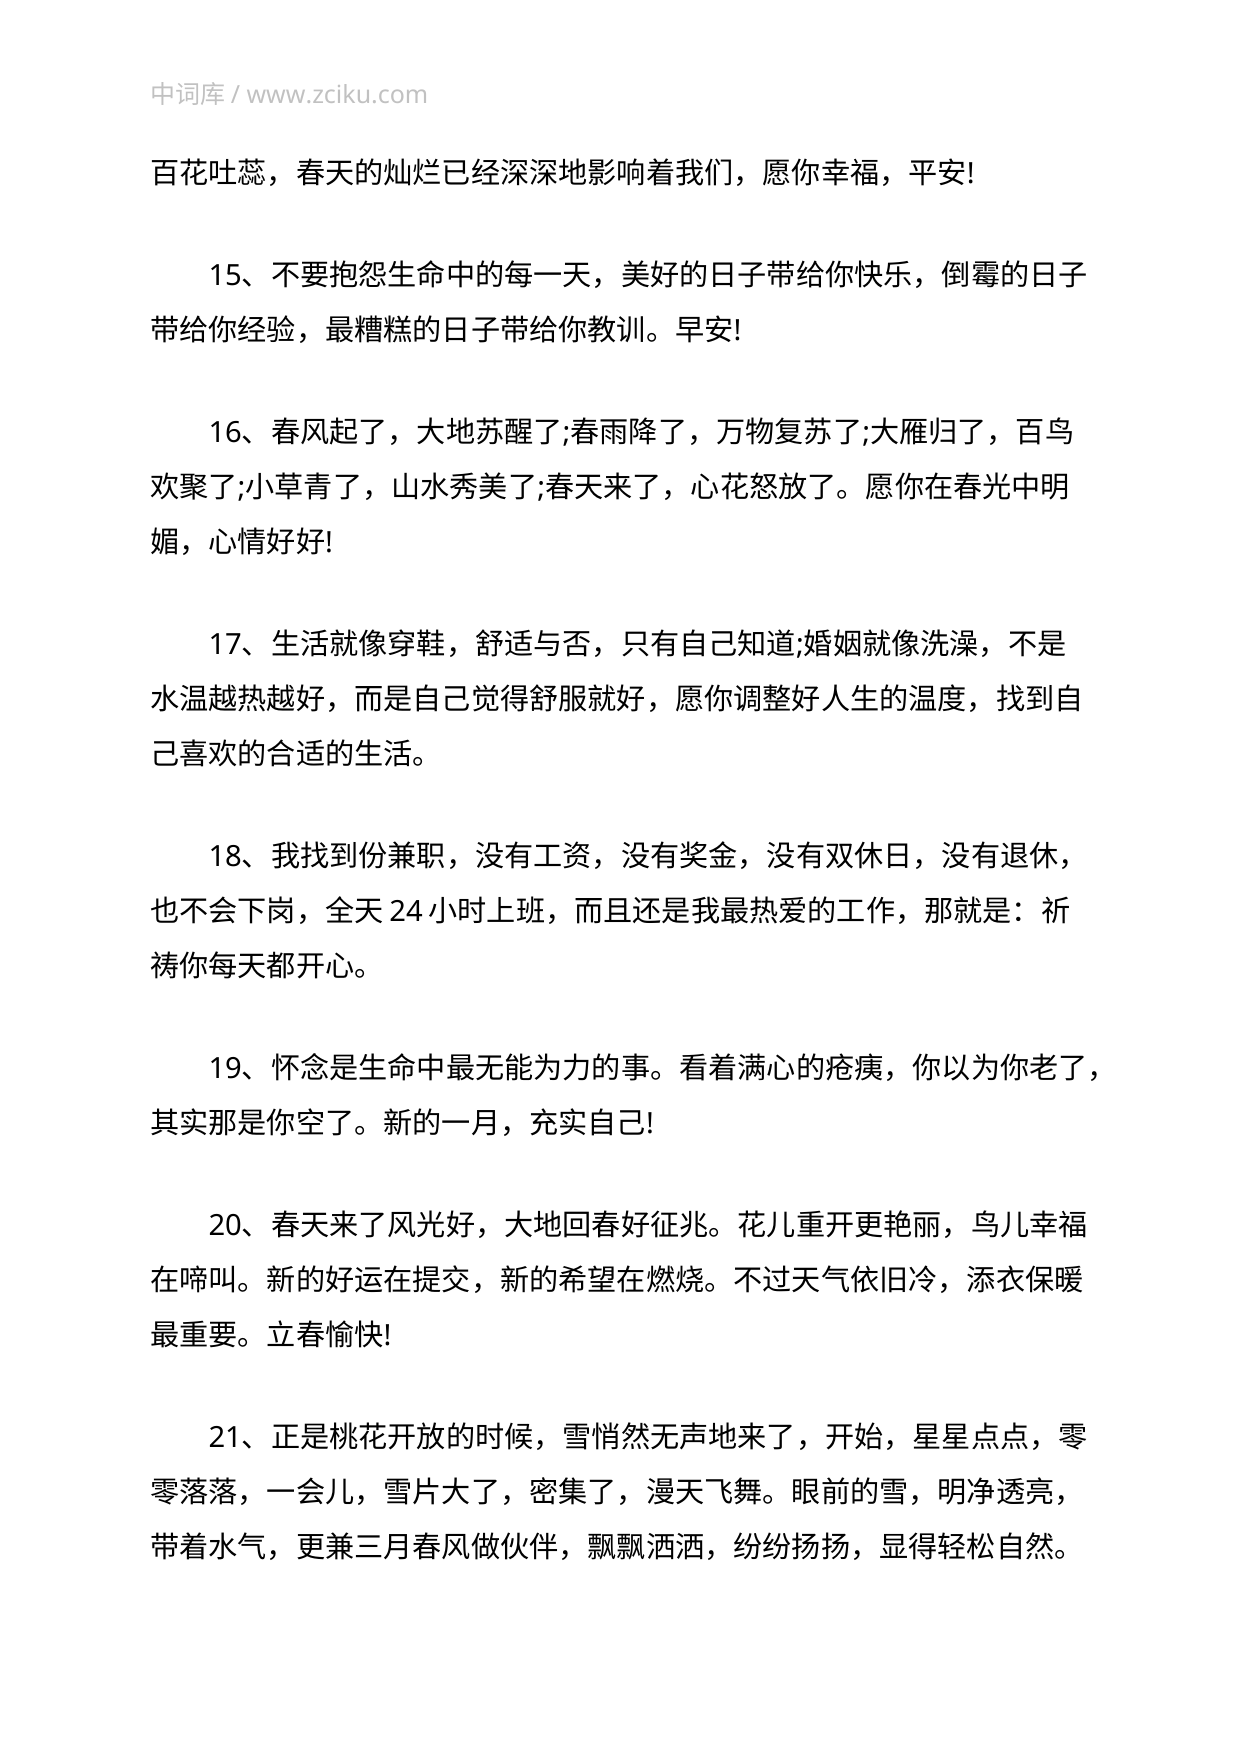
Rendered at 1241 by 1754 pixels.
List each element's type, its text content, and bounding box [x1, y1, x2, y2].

text 20、春天来了风光好，大地回春好征兆。花儿重开更艳丽，鸟儿幸福在啼叫。新的好运在提交，新的希望在燃烧。不过天气依旧冷，添衣保暖最重要。立春愉快! [150, 1201, 1090, 1354]
text 17、生活就像穿鞋，舒适与否，只有自己知道;婚姻就像洗澡，不是水温越热越好，而是自己觉得舒服就好，愿你调整好人生的温度，找到自己喜欢的合适的生活。 [150, 621, 1090, 773]
text 16、春风起了，大地苏醒了;春雨降了，万物复苏了;大雁归了，百鸟欢聚了;小草青了，山水秀美了;春天来了，心花怒放了。愿你在春光中明媚，心情好好! [150, 409, 1090, 561]
text 19、怀念是生命中最无能为力的事。看着满心的疮痍，你以为你老了，其实那是你空了。新的一月，充实自己! [150, 1044, 1090, 1142]
text 21、正是桃花开放的时候，雪悄然无声地来了，开始，星星点点，零零落落，一会儿，雪片大了，密集了，漫天飞舞。眼前的雪，明净透亮，带着水气，更兼三月春风做伙伴，飘飘洒洒，纷纷扬扬，显得轻松自然。 [150, 1413, 1090, 1565]
text 18、我找到份兼职，没有工资，没有奖金，没有双休日，没有退休，也不会下岗，全天24小时上班，而且还是我最热爱的工作，那就是：祈祷你每天都开心。 [150, 833, 1090, 985]
text 15、不要抱怨生命中的每一天，美好的日子带给你快乐，倒霉的日子带给你经验，最糟糕的日子带给你教训。早安! [150, 252, 1090, 349]
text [150, 150, 1090, 192]
